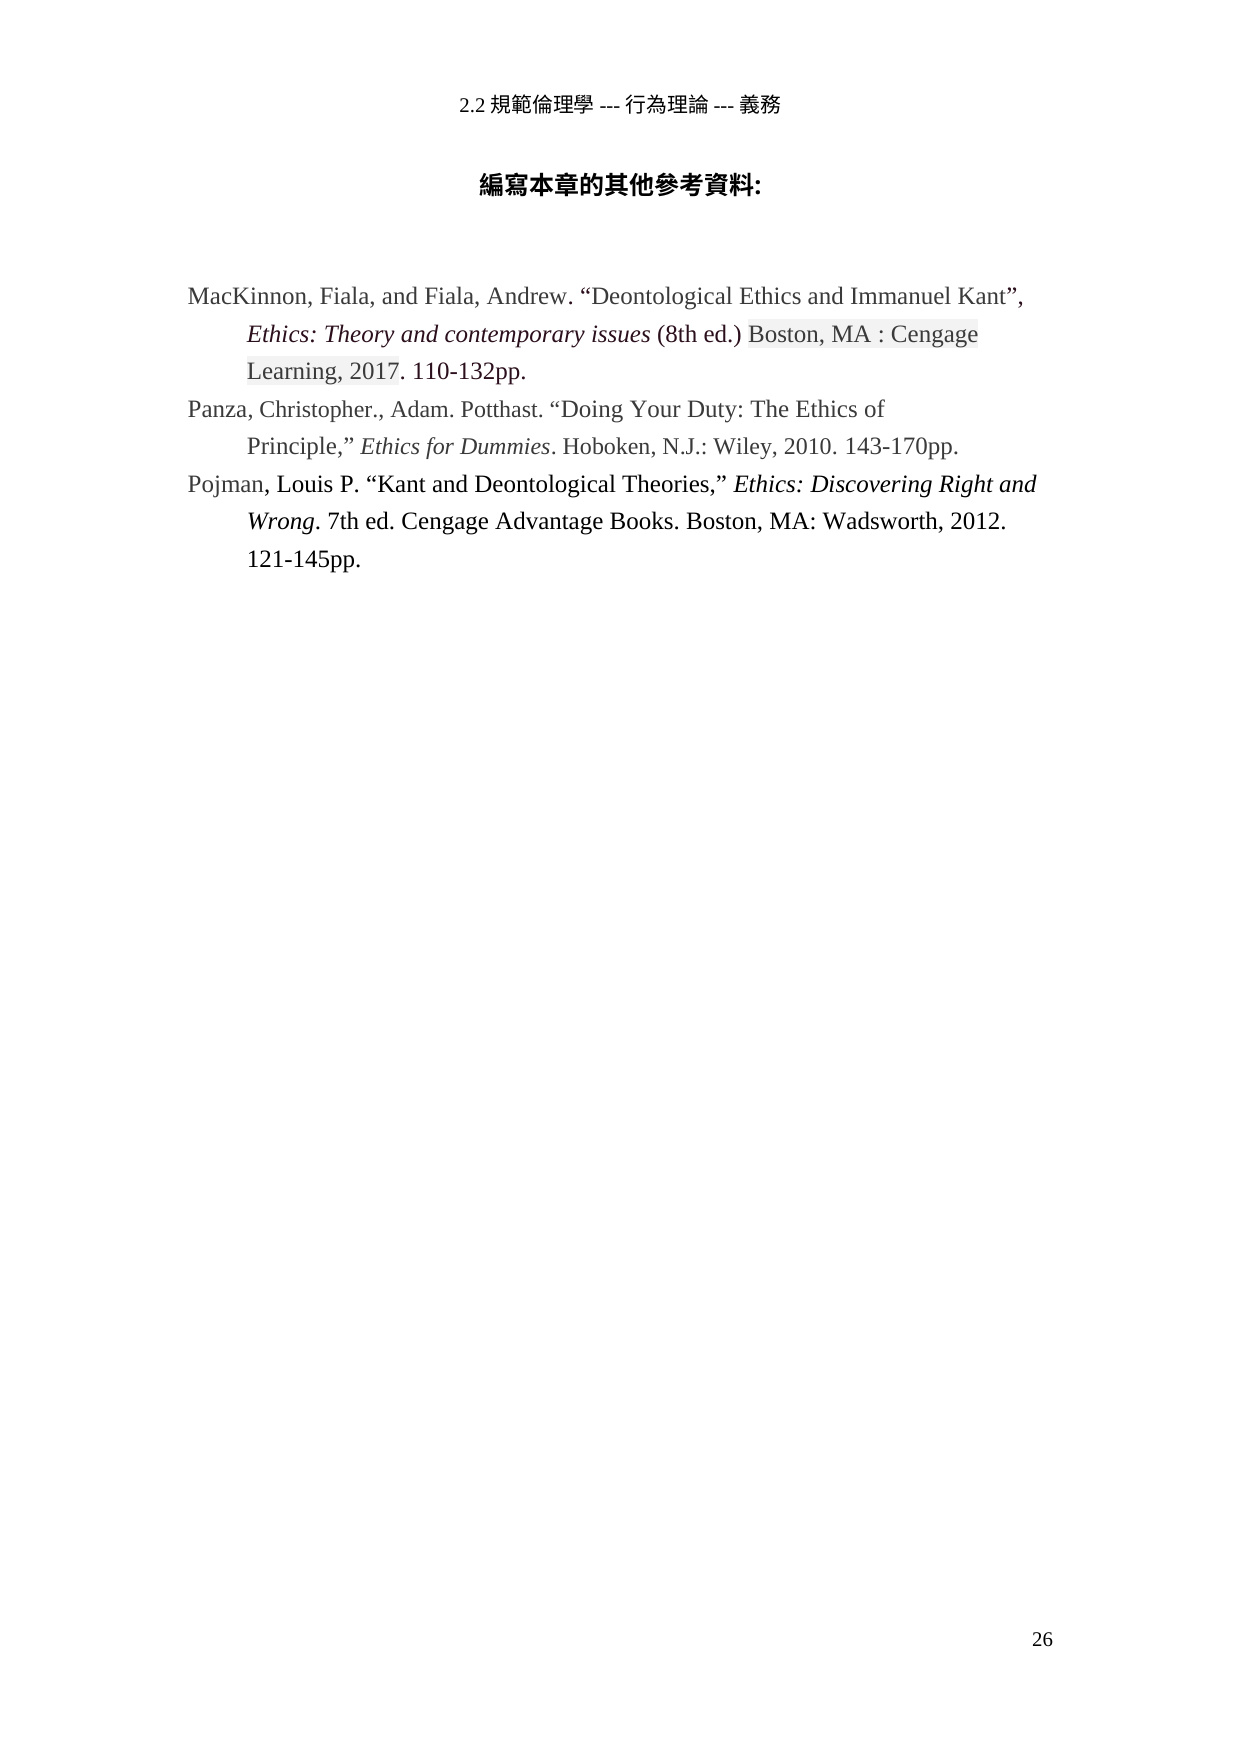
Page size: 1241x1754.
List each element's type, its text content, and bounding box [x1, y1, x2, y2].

text Panza, Christopher., Adam. Potthast. “Doing Your Duty: The Ethics of Principle,” Ethics for Dummies. Hoboken, N.J.: Wiley, 2010. 143-170pp. [187, 389, 1053, 464]
text MacKinnon, Fiala, and Fiala, Andrew. “Deontological Ethics and Immanuel Kant”, Ethics: Theory and contemporary issues (8th ed.) Boston, MA : Cengage Learning, 2017. 110-132pp. [187, 277, 1053, 389]
text Pojman, Louis P. “Kant and Deontological Theories,” Ethics: Discovering Right and Wrong. 7th ed. Cengage Advantage Books. Boston, MA: Wadsworth, 2012. 121-145pp. [187, 464, 1053, 577]
text 編寫本章的其他參考資料: [187, 164, 1053, 202]
